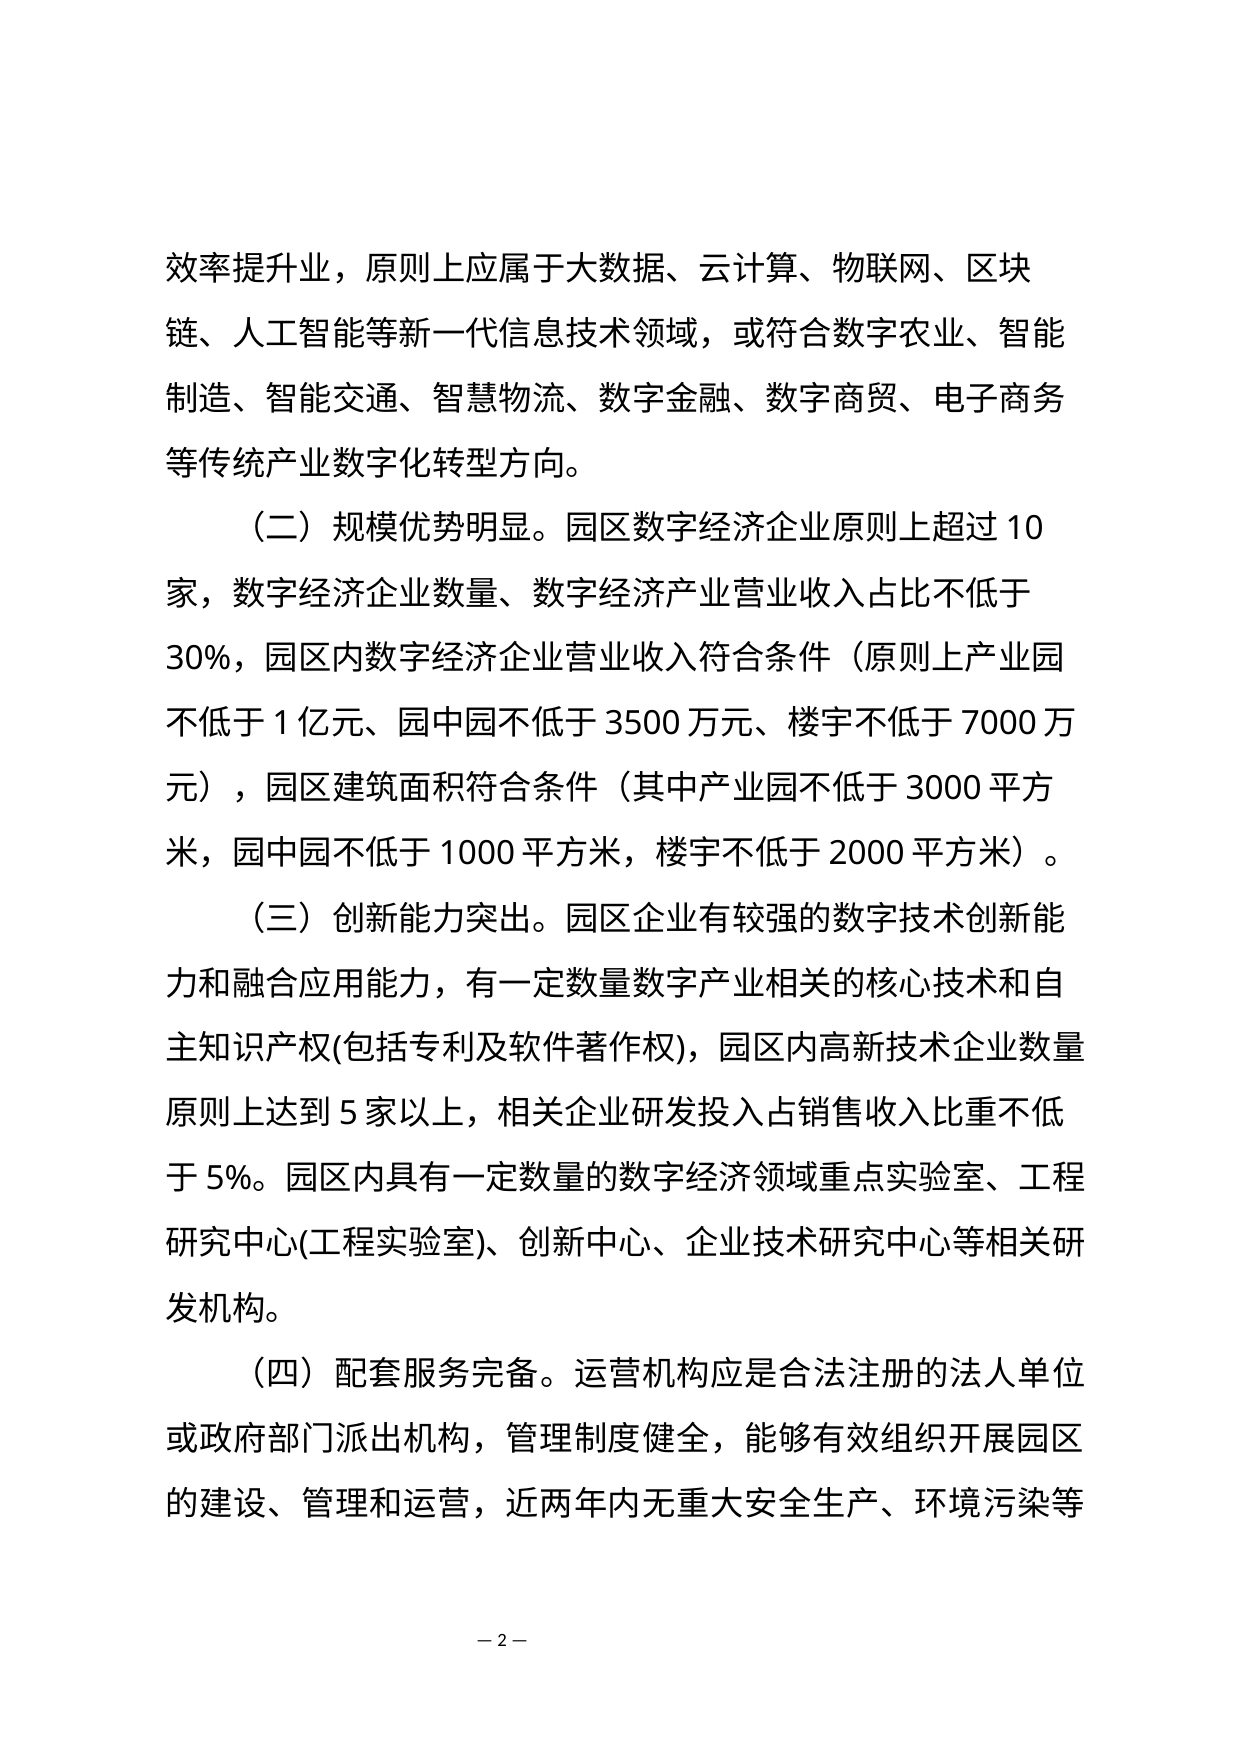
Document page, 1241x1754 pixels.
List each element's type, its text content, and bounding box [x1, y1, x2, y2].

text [165, 1338, 1087, 1533]
text （二）规模优势明显。园区数字经济企业原则上超过10家，数字经济企业数量、数字经济产业营业收入占比不低于30%，园区内数字经济企业营业收入符合条件（原则上产业园不低于1亿元、园中园不低于3500万元、楼宇不低于7000万元），园区建筑面积符合条件（其中产业园不低于3000平方米，园中园不低于1000平方米，楼宇不低于2000平方米）。 [165, 493, 1087, 883]
text （三）创新能力突出。园区企业有较强的数字技术创新能力和融合应用能力，有一定数量数字产业相关的核心技术和自主知识产权(包括专利及软件著作权)，园区内高新技术企业数量原则上达到5家以上，相关企业研发投入占销售收入比重不低于5%。园区内具有一定数量的数字经济领域重点实验室、工程研究中心(工程实验室)、创新中心、企业技术研究中心等相关研发机构。 [165, 883, 1087, 1338]
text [165, 233, 1087, 493]
